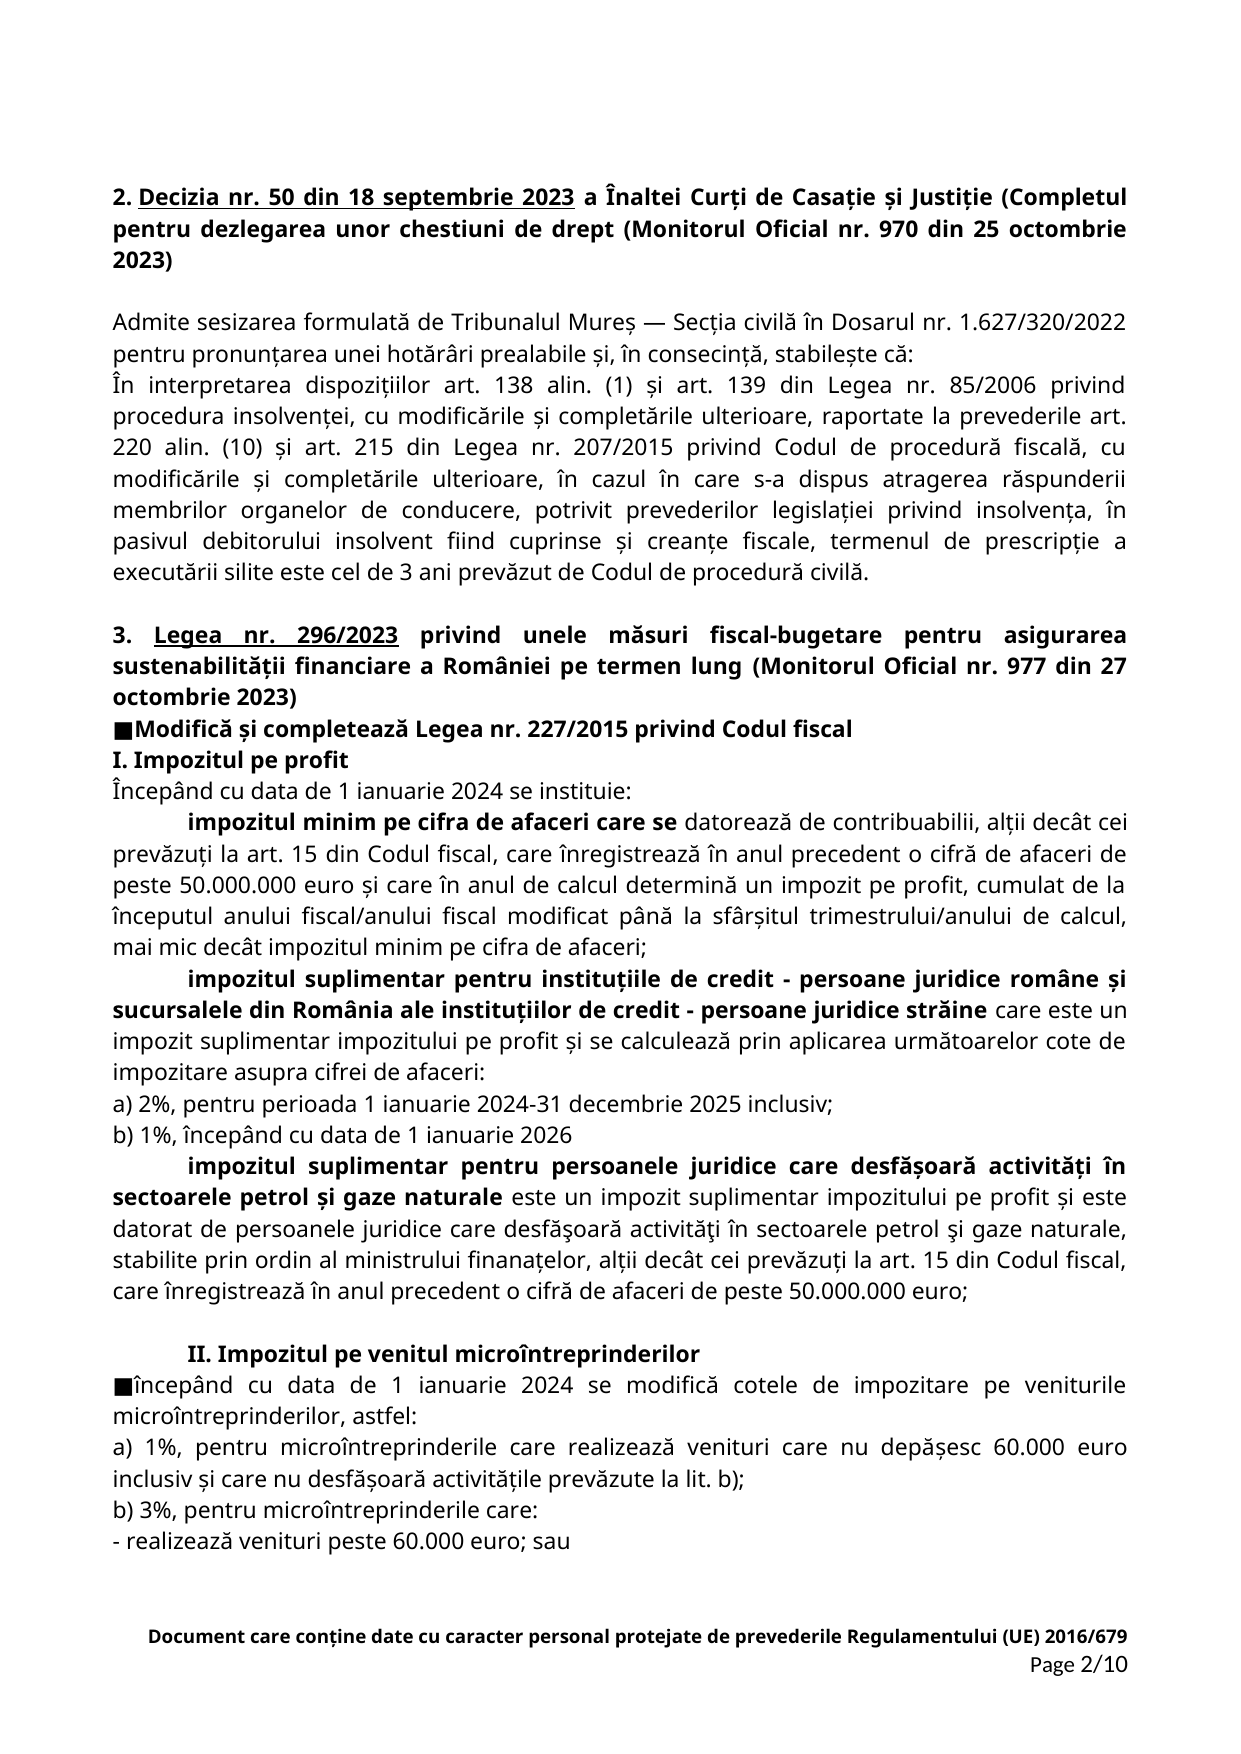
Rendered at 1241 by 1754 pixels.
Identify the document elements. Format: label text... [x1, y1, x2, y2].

text În interpretarea dispozițiilor art. 138 alin. (1) și art. 139 din Legea nr. 85/2006 privind procedura insolvenței, cu modificările și completările ulterioare, raportate la prevederile art. 220 alin. (10) și art. 215 din Legea nr. 207/2015 privind Codul de procedură fiscală, cu modificările și completările ulterioare, în cazul în care s-a dispus atragerea răspunderii membrilor organelor de conducere, potrivit prevederilor legislației privind insolvența, în pasivul debitorului insolvent fiind cuprinse și creanțe fiscale, termenul de prescripție a executării silite este cel de 3 ani prevăzut de Codul de procedură civilă. [112, 369, 1128, 587]
list Decizia nr. 50 din 18 septembrie 2023 a Înaltei Curți de Casație și Justiție (Completul pentru dezlegarea unor chestiuni de drept (Monitorul Oficial nr. 970 din 25 octombrie 2023) [112, 181, 1128, 275]
text Admite sesizarea formulată de Tribunalul Mureș — Secția civilă în Dosarul nr. 1.627/320/2022 pentru pronunțarea unei hotărâri prealabile și, în consecință, stabilește că: [112, 306, 1128, 369]
text ■începând cu data de 1 ianuarie 2024 se modifică cotele de impozitare pe veniturile microîntreprinderilor, astfel: [112, 1369, 1128, 1431]
text 3. Legea nr. 296/2023 privind unele măsuri fiscal-bugetare pentru asigurarea sustenabilității financiare a României pe termen lung (Monitorul Oficial nr. 977 din 27 octombrie 2023) [112, 619, 1128, 712]
text impozitul suplimentar pentru persoanele juridice care desfășoară activități în sectoarele petrol și gaze naturale este un impozit suplimentar impozitului pe profit și este datorat de persoanele juridice care desfăşoară activităţi în sectoarele petrol şi gaze naturale, stabilite prin ordin al ministrului finanațelor, alții decât cei prevăzuți la art. 15 din Codul fiscal, care înregistrează în anul precedent o cifră de afaceri de peste 50.000.000 euro; [112, 1150, 1128, 1306]
text b) 1%, începând cu data de 1 ianuarie 2026 [112, 1119, 1128, 1150]
text a) 1%, pentru microîntreprinderile care realizează venituri care nu depăşesc 60.000 euro inclusiv și care nu desfășoară activitățile prevăzute la lit. b); [112, 1431, 1128, 1494]
text II. Impozitul pe venitul microîntreprinderilor [112, 1337, 1128, 1369]
text a) 2%, pentru perioada 1 ianuarie 2024-31 decembrie 2025 inclusiv; [112, 1087, 1128, 1119]
text I. Impozitul pe profit [112, 744, 1128, 775]
text impozitul suplimentar pentru instituțiile de credit - persoane juridice române și sucursalele din România ale instituțiilor de credit - persoane juridice străine care este un impozit suplimentar impozitului pe profit și se calculează prin aplicarea următoarelor cote de impozitare asupra cifrei de afaceri: [112, 962, 1128, 1087]
text ■Modifică și completează Legea nr. 227/2015 privind Codul fiscal [112, 712, 1128, 744]
text impozitul minim pe cifra de afaceri care se datorează de contribuabilii, alții decât cei prevăzuți la art. 15 din Codul fiscal, care înregistrează în anul precedent o cifră de afaceri de peste 50.000.000 euro și care în anul de calcul determină un impozit pe profit, cumulat de la începutul anului fiscal/anului fiscal modificat până la sfârșitul trimestrului/anului de calcul, mai mic decât impozitul minim pe cifra de afaceri; [112, 806, 1128, 962]
text b) 3%, pentru microîntreprinderile care: [112, 1494, 1128, 1525]
text Începând cu data de 1 ianuarie 2024 se instituie: [112, 775, 1128, 806]
text - realizează venituri peste 60.000 euro; sau [112, 1525, 1128, 1556]
